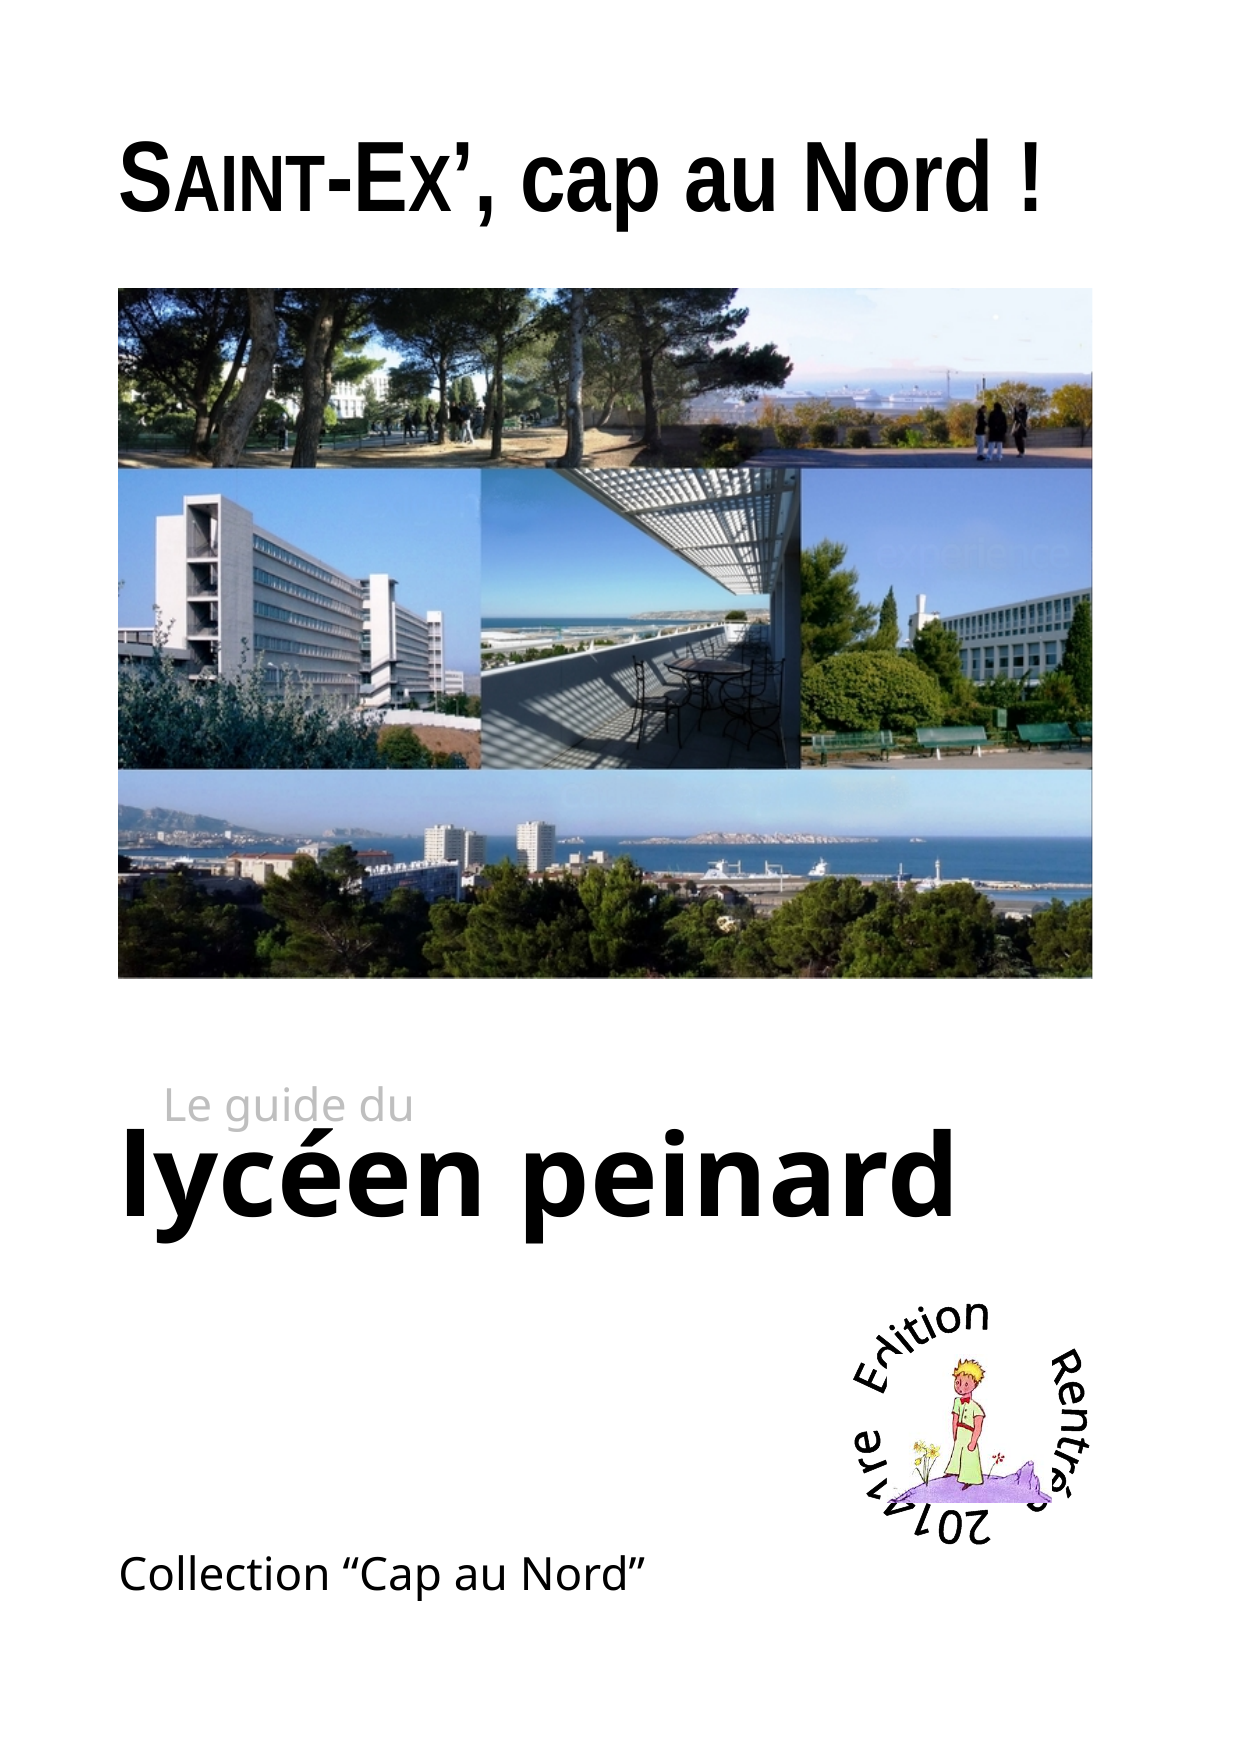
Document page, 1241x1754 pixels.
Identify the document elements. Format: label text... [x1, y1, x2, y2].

list Collection “Cap au Nord” [118, 1542, 1122, 1604]
list lycéen peinard [118, 1093, 1122, 1249]
picture [118, 288, 1093, 979]
picture [886, 1354, 1052, 1503]
list Saint-Ex’, cap au Nord ! [118, 118, 1122, 233]
